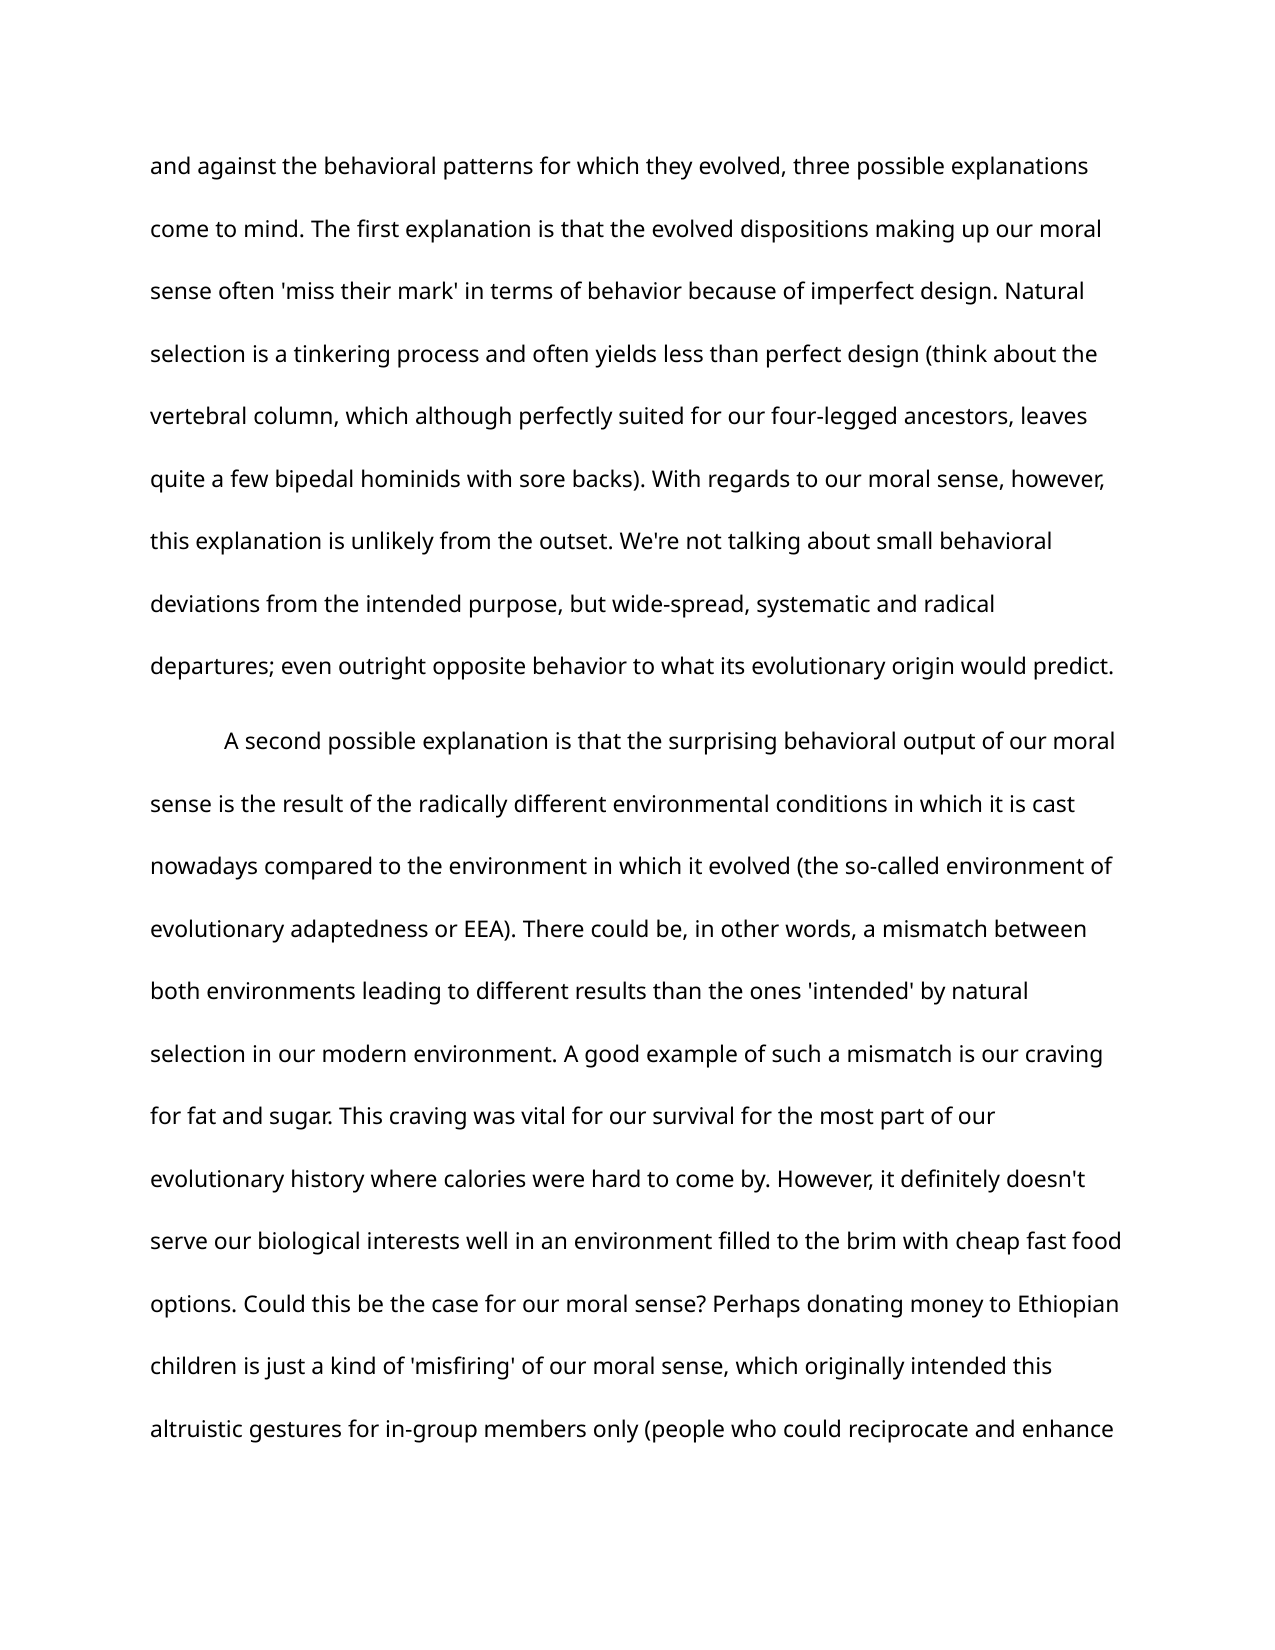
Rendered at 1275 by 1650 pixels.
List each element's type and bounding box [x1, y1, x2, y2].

text [150, 150, 1125, 681]
text [150, 725, 1125, 1444]
